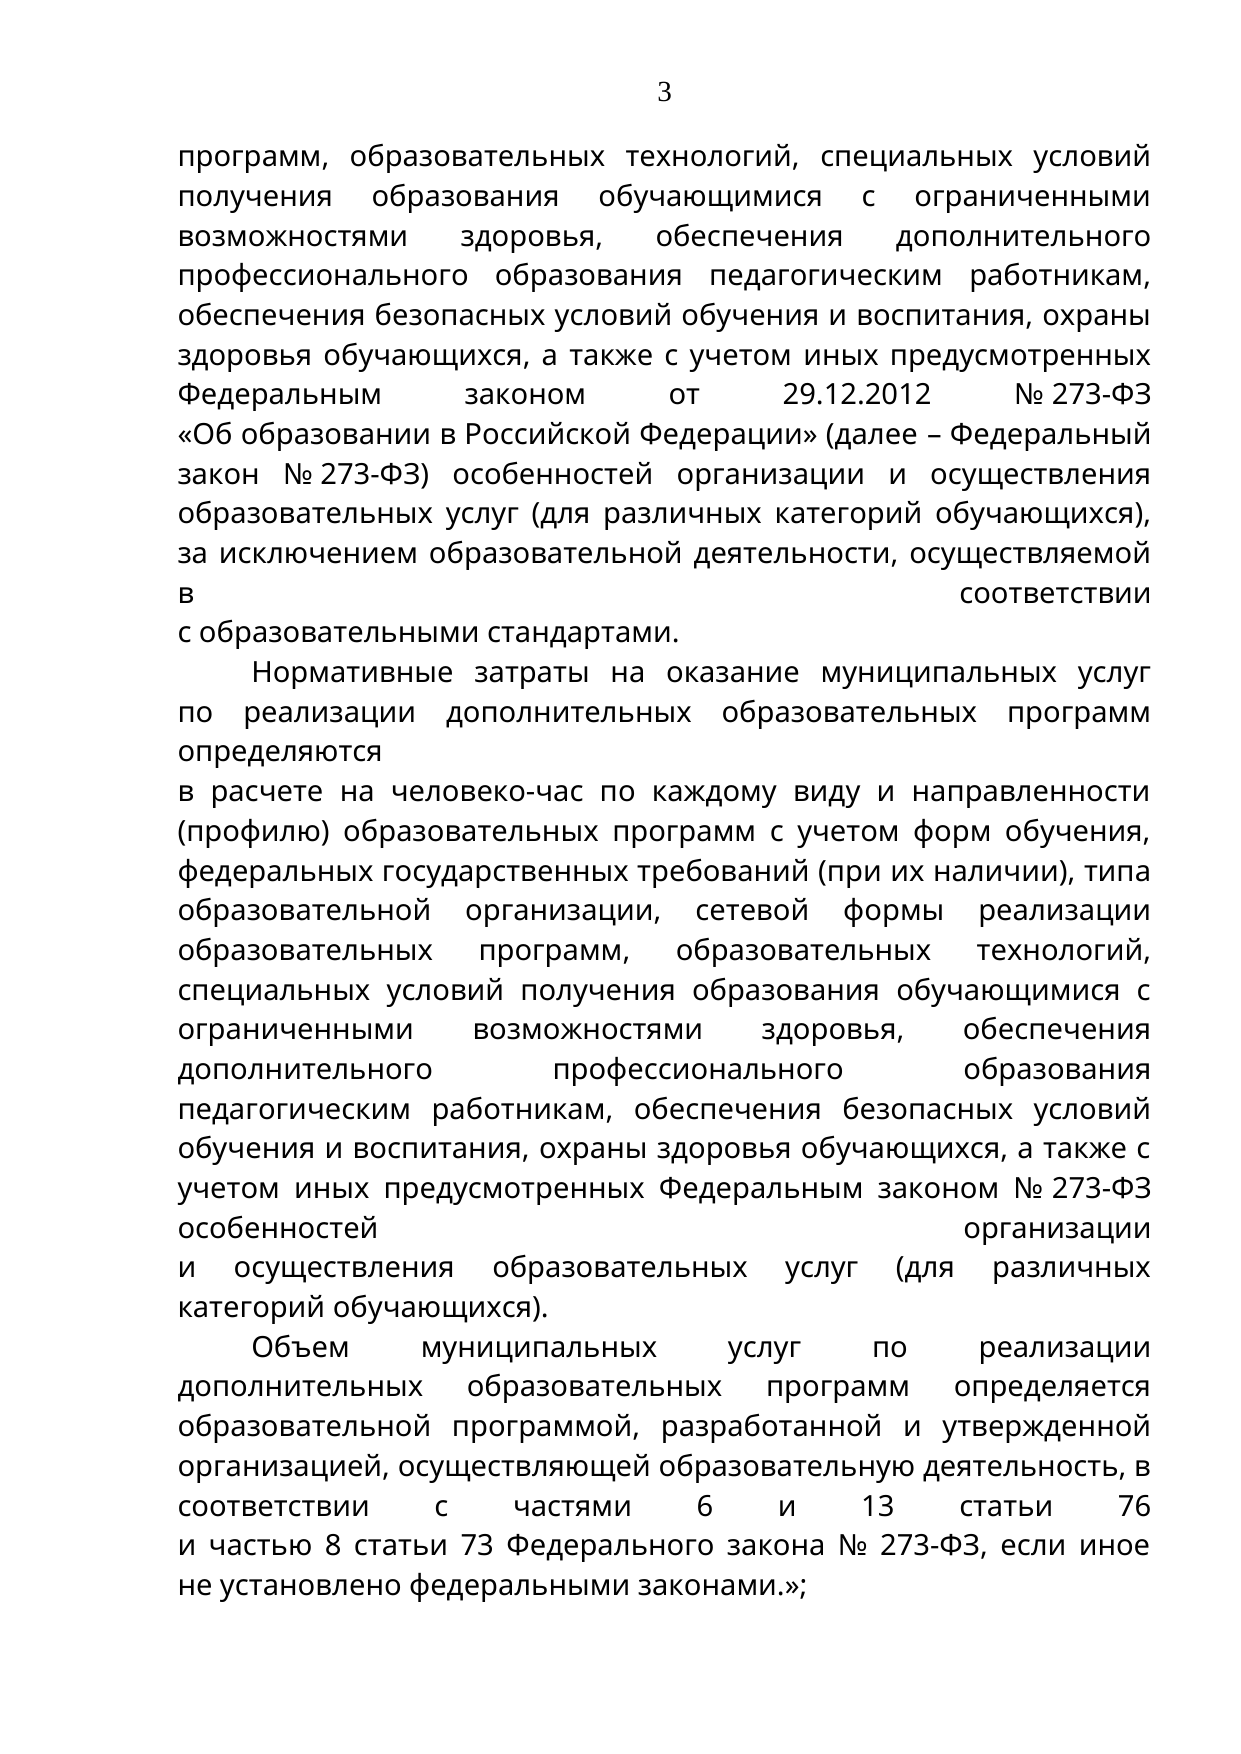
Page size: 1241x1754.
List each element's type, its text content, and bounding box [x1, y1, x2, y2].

text Объем муниципальных услуг по реализации дополнительных образовательных программ определяется образовательной программой, разработанной и утвержденной организацией, осуществляющей образовательную деятельность, в соответствии с частями 6 и 13 статьи 76 и частью 8 статьи 73 Федерального закона № 273-ФЗ, если иное не установлено федеральными законами.»; [177, 1326, 1152, 1604]
text Нормативные затраты на оказание муниципальных услуг по реализации дополнительных образовательных программ определяются в расчете на человеко-час по каждому виду и направленности (профилю) образовательных программ с учетом форм обучения, федеральных государственных требований (при их наличии), типа образовательной организации, сетевой формы реализации образовательных программ, образовательных технологий, специальных условий получения образования обучающимися с ограниченными возможностями здоровья, обеспечения дополнительного профессионального образования педагогическим работникам, обеспечения безопасных условий обучения и воспитания, охраны здоровья обучающихся, а также с учетом иных предусмотренных Федеральным законом № 273-ФЗ особенностей организации и осуществления образовательных услуг (для различных категорий обучающихся). [177, 651, 1152, 1326]
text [177, 135, 1152, 651]
